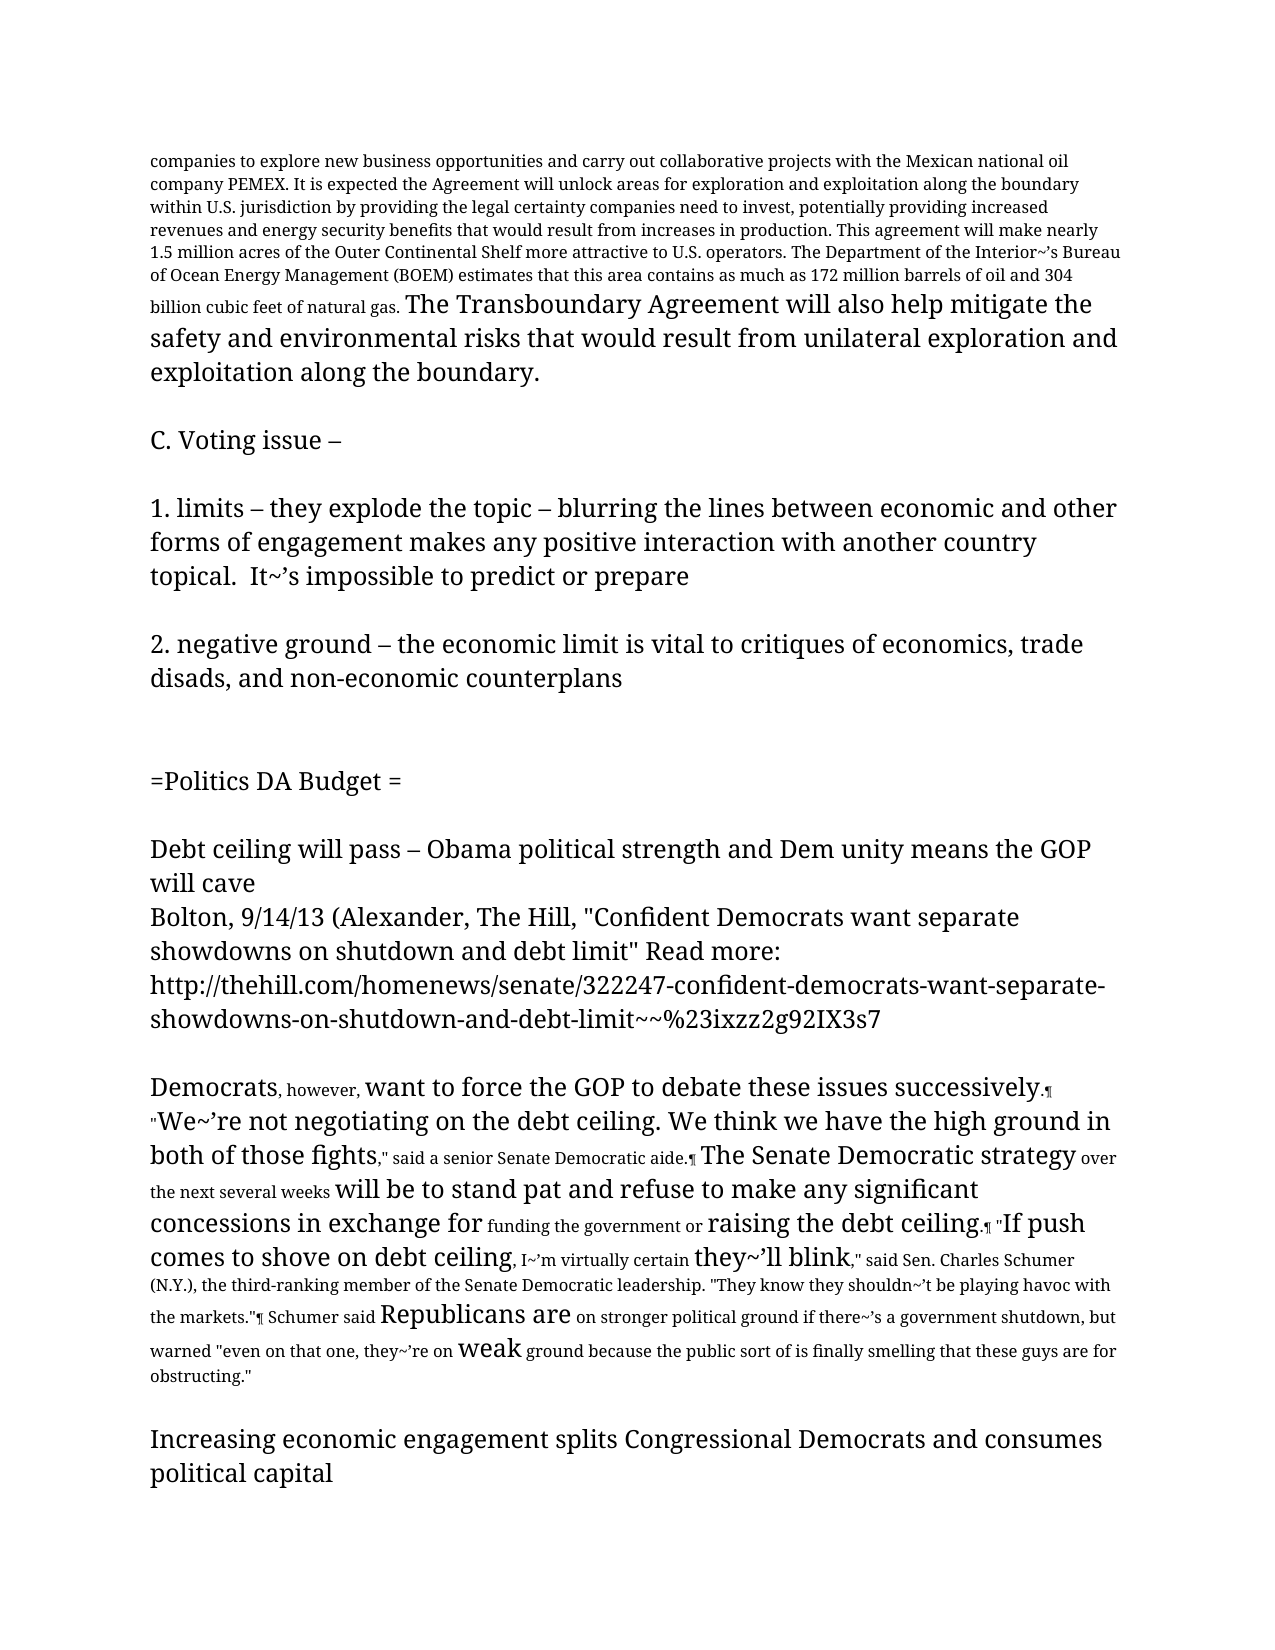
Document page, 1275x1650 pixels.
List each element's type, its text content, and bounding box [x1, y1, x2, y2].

text Democrats, however, want to force the GOP to debate these issues successively.¶ "We~’re not negotiating on the debt ceiling. We think we have the high ground in both of those fights," said a senior Senate Democratic aide.¶ The Senate Democratic strategy over the next several weeks will be to stand pat and refuse to make any significant concessions in exchange for funding the government or raising the debt ceiling.¶ "If push comes to shove on debt ceiling, I~’m virtually certain they~’ll blink," said Sen. Charles Schumer (N.Y.), the third-ranking member of the Senate Democratic leadership. "They know they shouldn~’t be playing havoc with the markets."¶ Schumer said Republicans are on stronger political ground if there~’s a government shutdown, but warned "even on that one, they~’re on weak ground because the public sort of is finally smelling that these guys are for obstructing." [150, 1070, 1125, 1388]
text C. Voting issue – [150, 422, 1125, 457]
text Bolton, 9/14/13 (Alexander, The Hill, "Confident Democrats want separate showdowns on shutdown and debt limit" Read more: http://thehill.com/homenews/senate/322247-confident-democrats-want-separate-showdowns-on-shutdown-and-debt-limit~~%23ixzz2g92IX3s7 [150, 899, 1125, 1036]
text =Politics DA Budget = [150, 763, 1125, 797]
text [150, 150, 1125, 388]
text 2. negative ground – the economic limit is vital to critiques of economics, trade disads, and non-economic counterplans [150, 627, 1125, 695]
text Debt ceiling will pass – Obama political strength and Dem unity means the GOP will cave [150, 831, 1125, 899]
text Increasing economic engagement splits Congressional Democrats and consumes political capital [150, 1422, 1125, 1490]
text 1. limits – they explode the topic – blurring the lines between economic and other forms of engagement makes any positive interaction with another country topical. It~’s impossible to predict or prepare [150, 491, 1125, 593]
